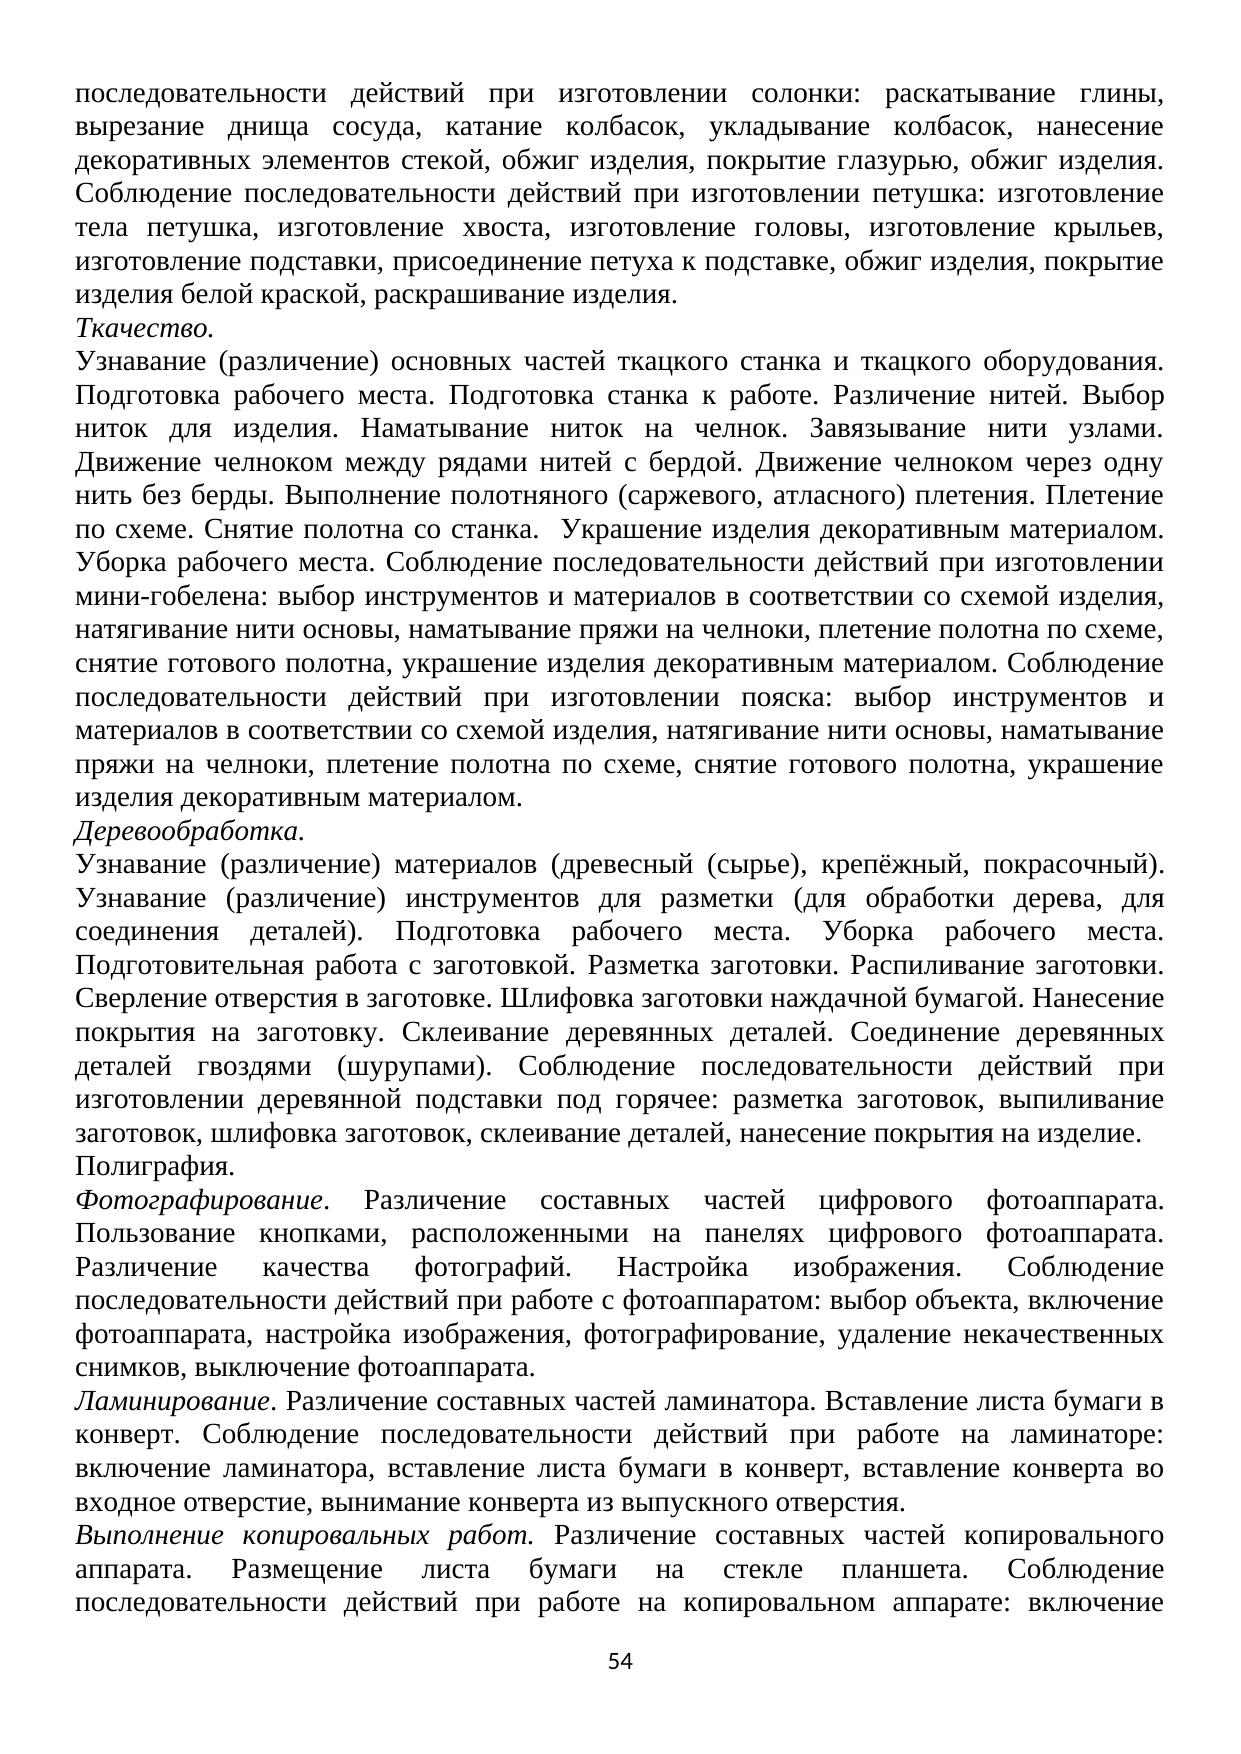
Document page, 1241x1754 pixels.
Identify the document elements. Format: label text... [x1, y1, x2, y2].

text Узнавание (различение) основных частей ткацкого станка и ткацкого оборудования. Подготовка рабочего места. Подготовка станка к работе. Различение нитей. Выбор ниток для изделия. Наматывание ниток на челнок. Завязывание нити узлами. Движение челноком между рядами нитей с бердой. Движение челноком через одну нить без берды. Выполнение полотняного (саржевого, атласного) плетения. Плетение по схеме. Снятие полотна со станка. Украшение изделия декоративным материалом. Уборка рабочего места. Соблюдение последовательности действий при изготовлении мини-гобелена: выбор инструментов и материалов в соответствии со схемой изделия, натягивание нити основы, наматывание пряжи на челноки, плетение полотна по схеме, снятие готового полотна, украшение изделия декоративным материалом. Соблюдение последовательности действий при изготовлении пояска: выбор инструментов и материалов в соответствии со схемой изделия, натягивание нити основы, наматывание пряжи на челноки, плетение полотна по схеме, снятие готового полотна, украшение изделия декоративным материалом. [75, 343, 1165, 813]
text Полиграфия. [75, 1148, 1165, 1182]
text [75, 75, 1165, 310]
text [75, 1517, 1165, 1618]
text Фотографирование. Различение составных частей цифрового фотоаппарата. Пользование кнопками, расположенными на панелях цифрового фотоаппарата. Различение качества фотографий. Настройка изображения. Соблюдение последовательности действий при работе с фотоаппаратом: выбор объекта, включение фотоаппарата, настройка изображения, фотографирование, удаление некачественных снимков, выключение фотоаппарата. [75, 1182, 1165, 1383]
text Узнавание (различение) материалов (древесный (сырье), крепёжный, покрасочный). Узнавание (различение) инструментов для разметки (для обработки дерева, для соединения деталей). Подготовка рабочего места. Уборка рабочего места. Подготовительная работа с заготовкой. Разметка заготовки. Распиливание заготовки. Сверление отверстия в заготовке. Шлифовка заготовки наждачной бумагой. Нанесение покрытия на заготовку. Склеивание деревянных деталей. Соединение деревянных деталей гвоздями (шурупами). Соблюдение последовательности действий при изготовлении деревянной подставки под горячее: разметка заготовок, выпиливание заготовок, шлифовка заготовок, склеивание деталей, нанесение покрытия на изделие. [75, 846, 1165, 1148]
text Ламинирование. Различение составных частей ламинатора. Вставление листа бумаги в конверт. Соблюдение последовательности действий при работе на ламинаторе: включение ламинатора, вставление листа бумаги в конверт, вставление конверта во входное отверстие, вынимание конверта из выпускного отверстия. [75, 1383, 1165, 1517]
text Деревообработка. [75, 813, 1165, 846]
text Ткачество. [75, 310, 1165, 343]
